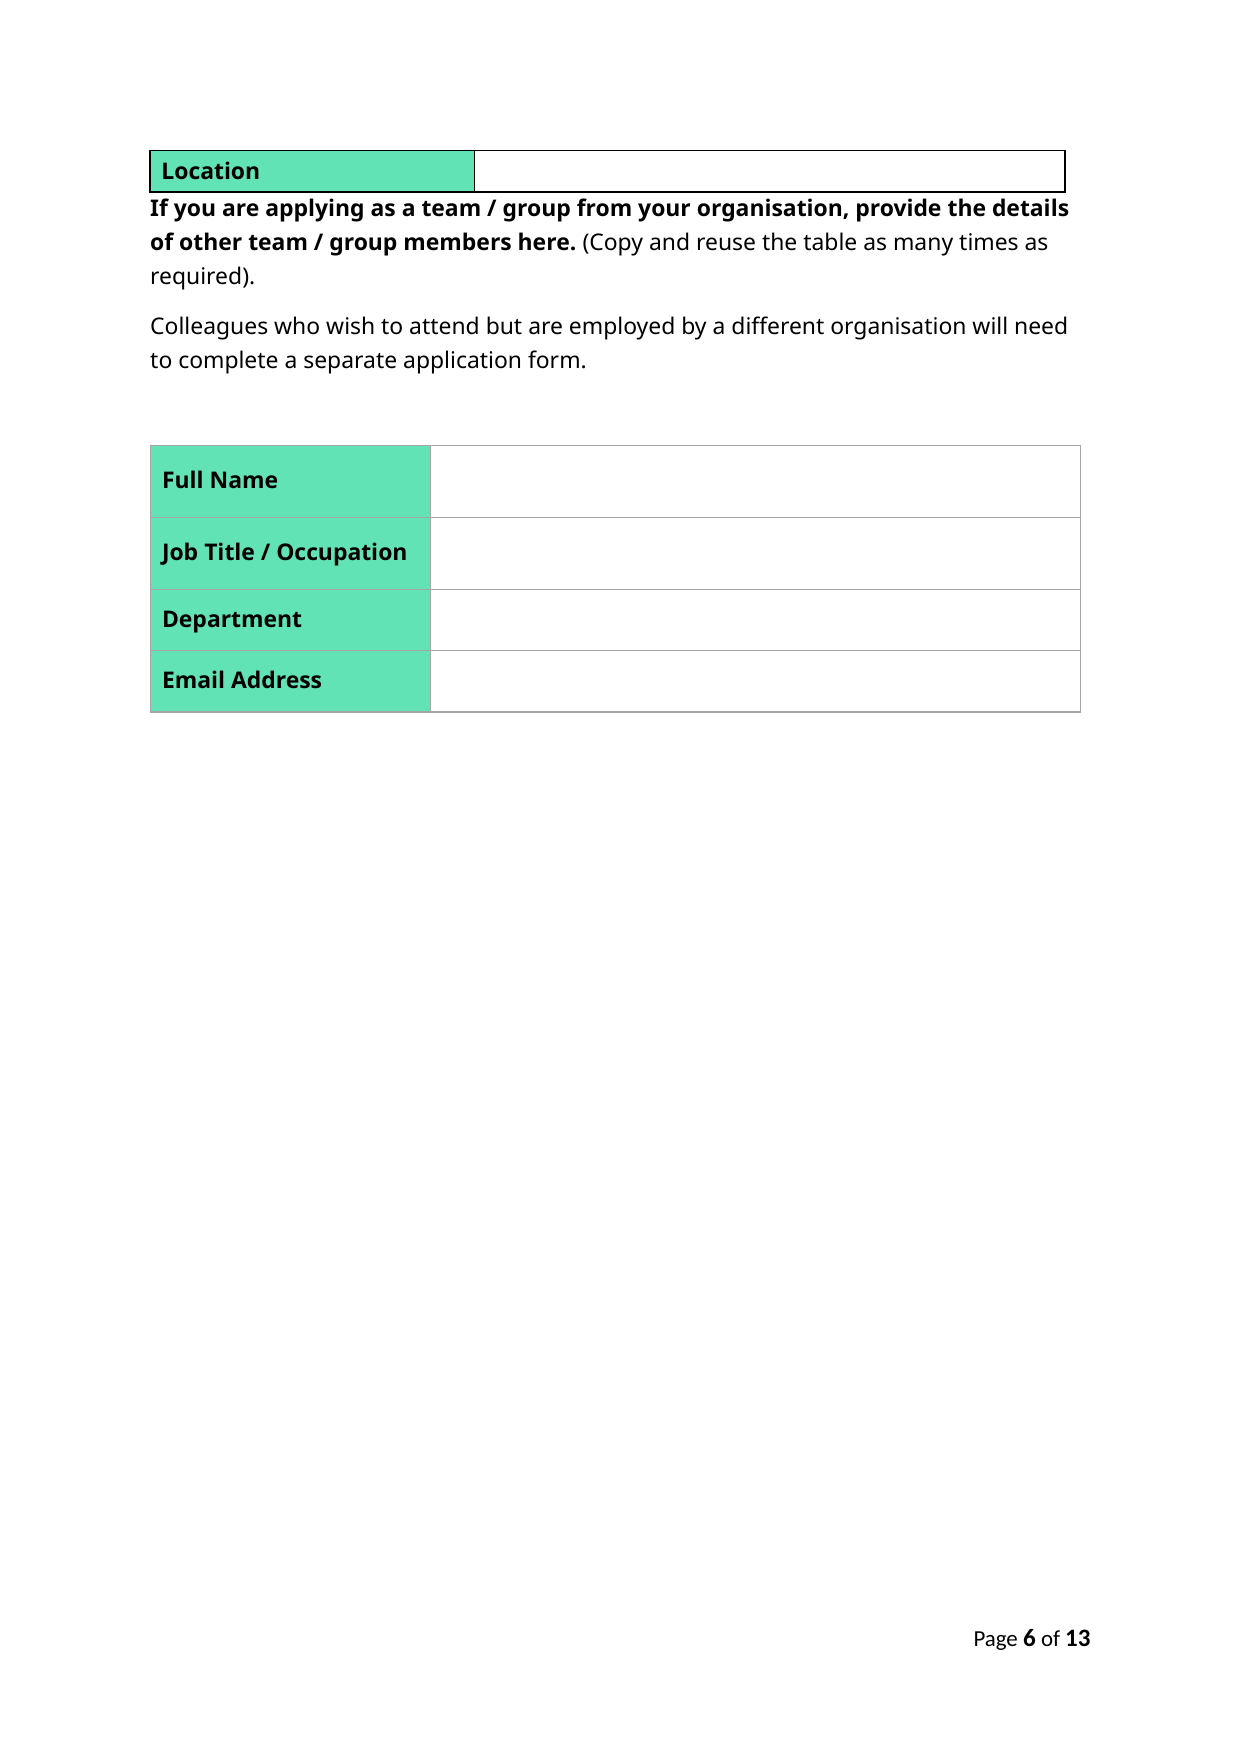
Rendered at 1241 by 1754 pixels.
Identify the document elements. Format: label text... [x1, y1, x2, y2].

table_cell Location [151, 151, 474, 191]
table_header [431, 446, 1080, 517]
table_cell Department [151, 590, 430, 650]
table_cell [431, 590, 1080, 650]
table_cell [475, 151, 1064, 191]
table_cell Job Title / Occupation [151, 518, 430, 589]
table_cell [431, 518, 1080, 589]
text If you are applying as a team / group from your organisation, provide the details of other team / group members here. (Copy and reuse the table as many times as required). [150, 192, 1090, 291]
table_header Full Name [151, 446, 430, 517]
table_cell Email Address [151, 651, 430, 711]
text Colleagues who wish to attend but are employed by a different organisation will need to complete a separate application form. [150, 310, 1090, 375]
table_cell [431, 651, 1080, 711]
